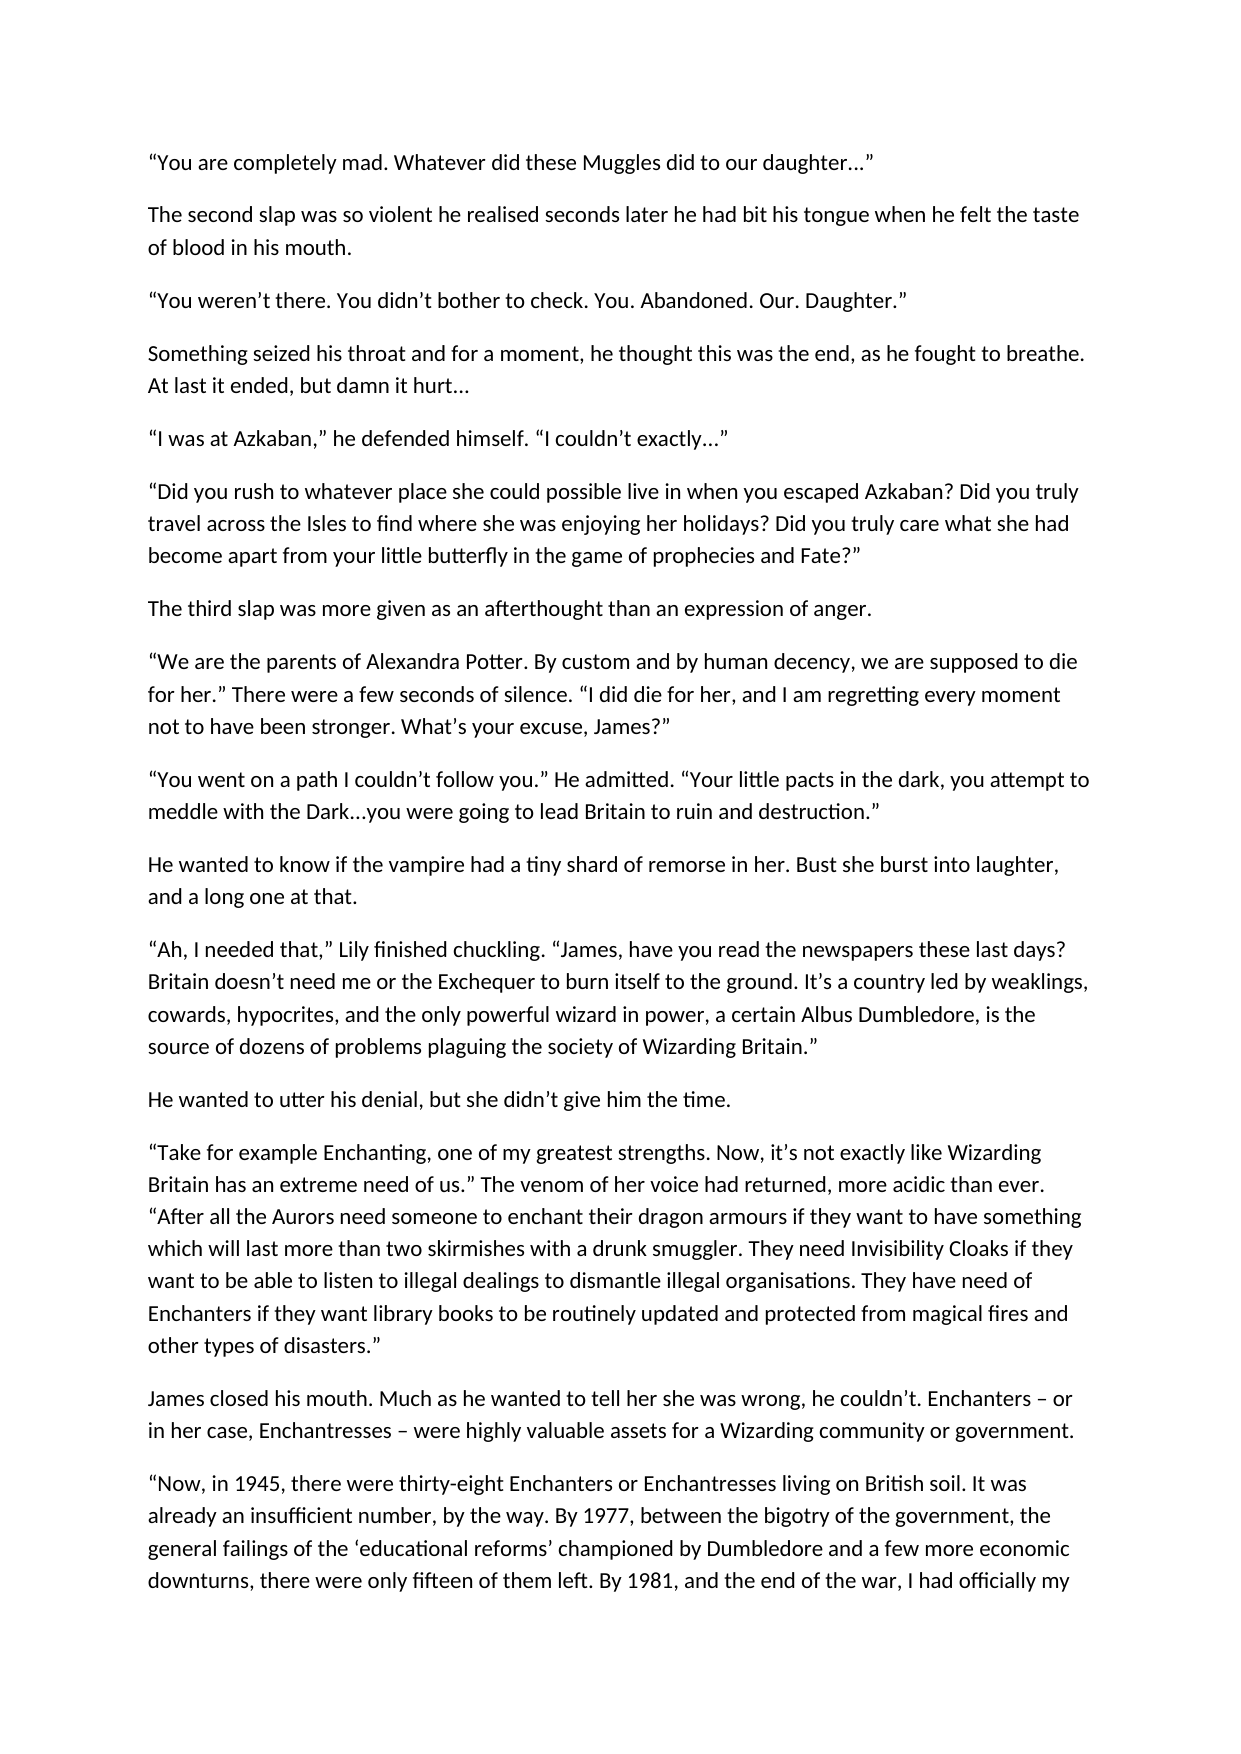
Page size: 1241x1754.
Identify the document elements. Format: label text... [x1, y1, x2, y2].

text “Take for example Enchanting, one of my greatest strengths. Now, it’s not exactly like Wizarding Britain has an extreme need of us.” The venom of her voice had returned, more acidic than ever. “After all the Aurors need someone to enchant their dragon armours if they want to have something which will last more than two skirmishes with a drunk smuggler. They need Invisibility Cloaks if they want to be able to listen to illegal dealings to dismantle illegal organisations. They have need of Enchanters if they want library books to be routinely updated and protected from magical fires and other types of disasters.” [148, 1138, 1093, 1359]
text “You weren’t there. You didn’t bother to check. You. Abandoned. Our. Daughter.” [148, 286, 1093, 314]
text “You went on a path I couldn’t follow you.” He admitted. “Your little pacts in the dark, you attempt to meddle with the Dark...you were going to lead Britain to ruin and destruction.” [148, 765, 1093, 825]
text James closed his mouth. Much as he wanted to tell her she was wrong, he couldn’t. Enchanters – or in her case, Enchantresses – were highly valuable assets for a Wizarding community or government. [148, 1384, 1093, 1444]
text “We are the parents of Alexandra Potter. By custom and by human decency, we are supposed to die for her.” There were a few seconds of silence. “I did die for her, and I am regretting every moment not to have been stronger. What’s your excuse, James?” [148, 647, 1093, 740]
text “You are completely mad. Whatever did these Muggles did to our daughter...” [148, 148, 1093, 176]
text He wanted to utter his denial, but she didn’t give him the time. [148, 1085, 1093, 1113]
text He wanted to know if the vampire had a tiny shard of remorse in her. Bust she burst into laughter, and a long one at that. [148, 850, 1093, 910]
text “I was at Azkaban,” he defended himself. “I couldn’t exactly...” [148, 424, 1093, 452]
text “Ah, I needed that,” Lily finished chuckling. “James, have you read the newspapers these last days? Britain doesn’t need me or the Exchequer to burn itself to the ground. It’s a country led by weaklings, cowards, hypocrites, and the only powerful wizard in power, a certain Albus Dumbledore, is the source of dozens of problems plaguing the society of Wizarding Britain.” [148, 935, 1093, 1060]
text The second slap was so violent he realised seconds later he had bit his tongue when he felt the taste of blood in his mouth. [148, 201, 1093, 261]
text Something seized his throat and for a moment, he thought this was the end, as he fought to breathe. At last it ended, but damn it hurt... [148, 339, 1093, 399]
text The third slap was more given as an afterthought than an expression of anger. [148, 594, 1093, 622]
text “Did you rush to whatever place she could possible live in when you escaped Azkaban? Did you truly travel across the Isles to find where she was enjoying her holidays? Did you truly care what she had become apart from your little butterfly in the game of prophecies and Fate?” [148, 477, 1093, 569]
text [148, 1469, 1093, 1594]
